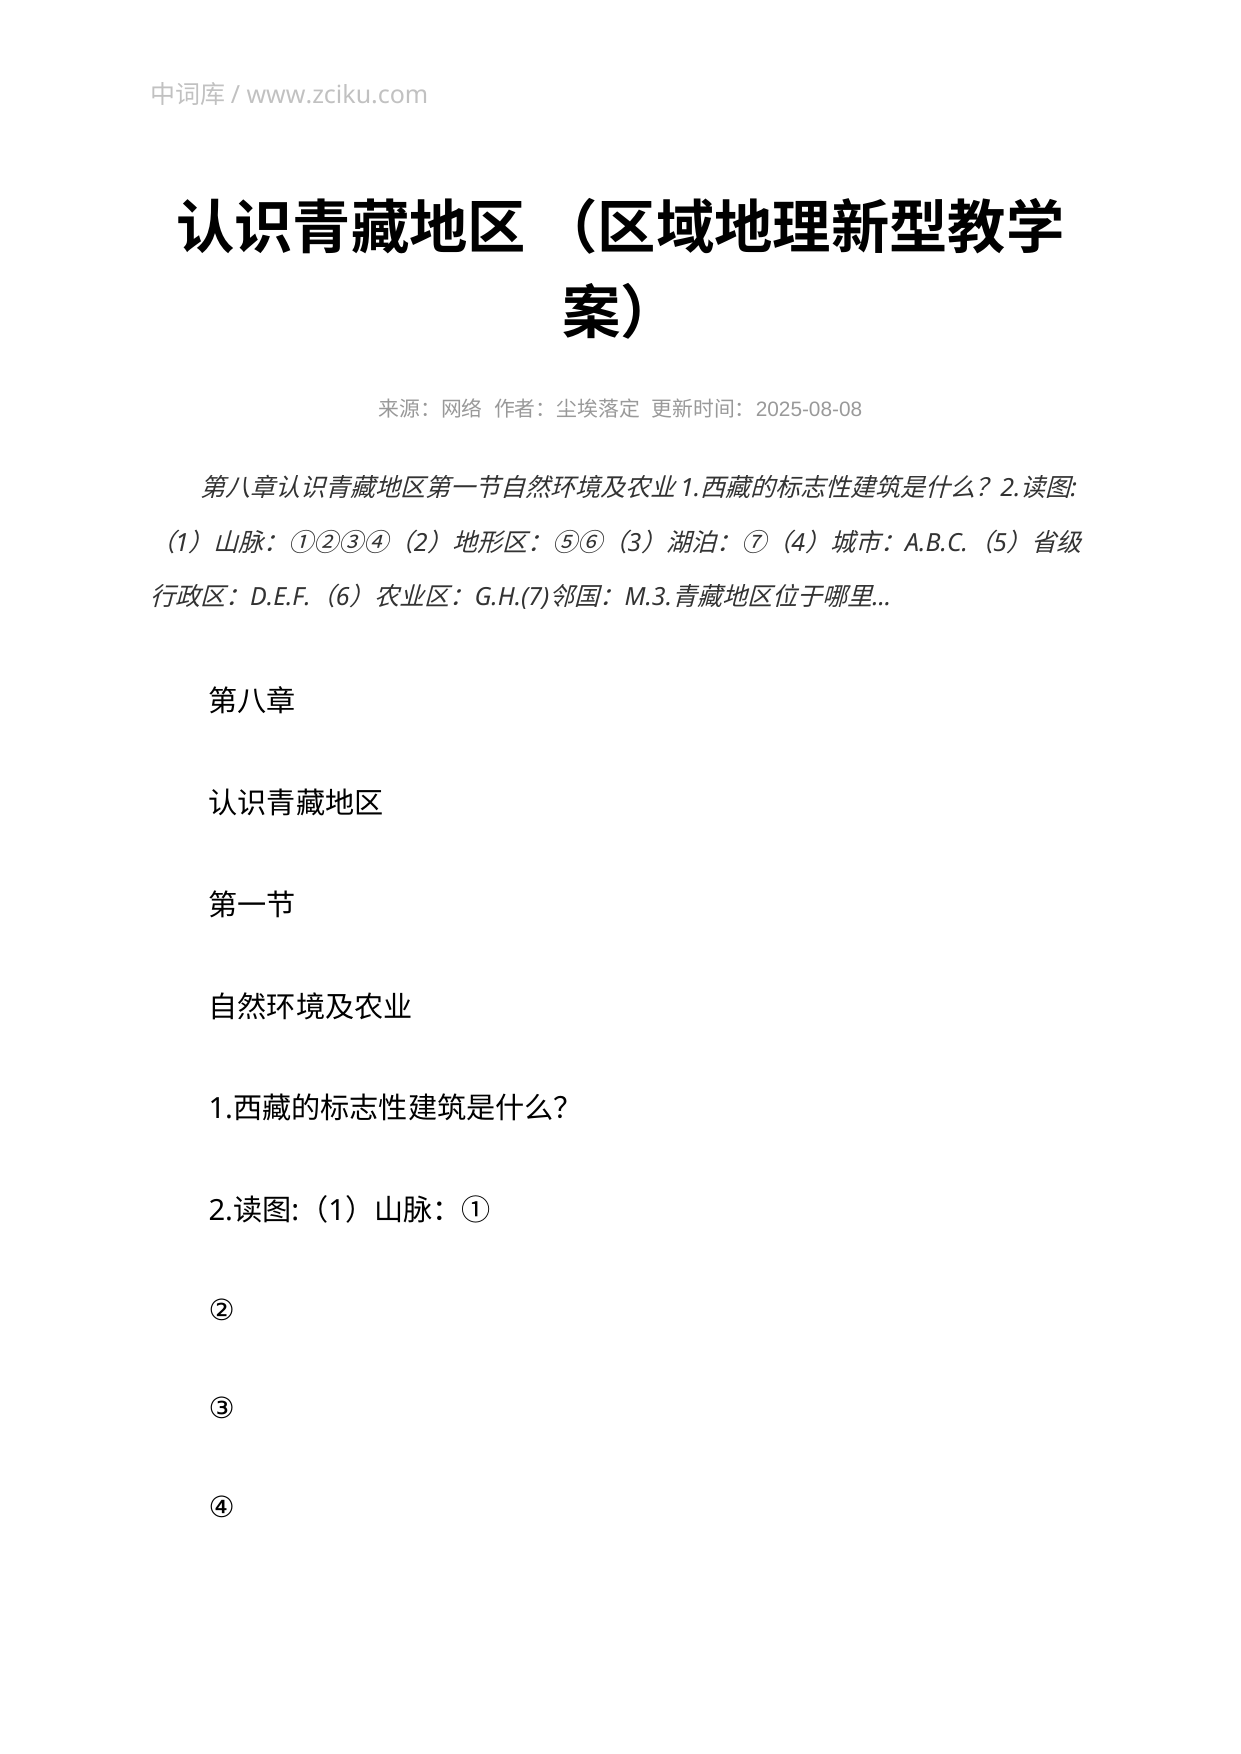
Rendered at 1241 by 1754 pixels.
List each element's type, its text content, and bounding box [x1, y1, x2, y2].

text 1.西藏的标志性建筑是什么？ [150, 1085, 1090, 1127]
text 第八章 [150, 678, 1090, 720]
text ④ [150, 1486, 1090, 1526]
text 第八章认识青藏地区第一节自然环境及农业1.西藏的标志性建筑是什么？2.读图:（1）山脉：①②③④（2）地形区：⑤⑥（3）湖泊：⑦（4）城市：A.B.C.（5）省级行政区：D.E.F.（6）农业区：G.H.(7)邻国：M.3.青藏地区位于哪里... [150, 468, 1090, 613]
text 认识青藏地区 [150, 780, 1090, 822]
subtitle 认识青藏地区 （区域地理新型教学案） [150, 181, 1090, 350]
text 2.读图:（1）山脉：① [150, 1187, 1090, 1229]
text 来源：网络 作者：尘埃落定 更新时间：2025-08-08 [150, 397, 1090, 421]
text ② [150, 1289, 1090, 1329]
text 第一节 [150, 881, 1090, 924]
text 自然环境及农业 [150, 983, 1090, 1026]
text ③ [150, 1387, 1090, 1427]
